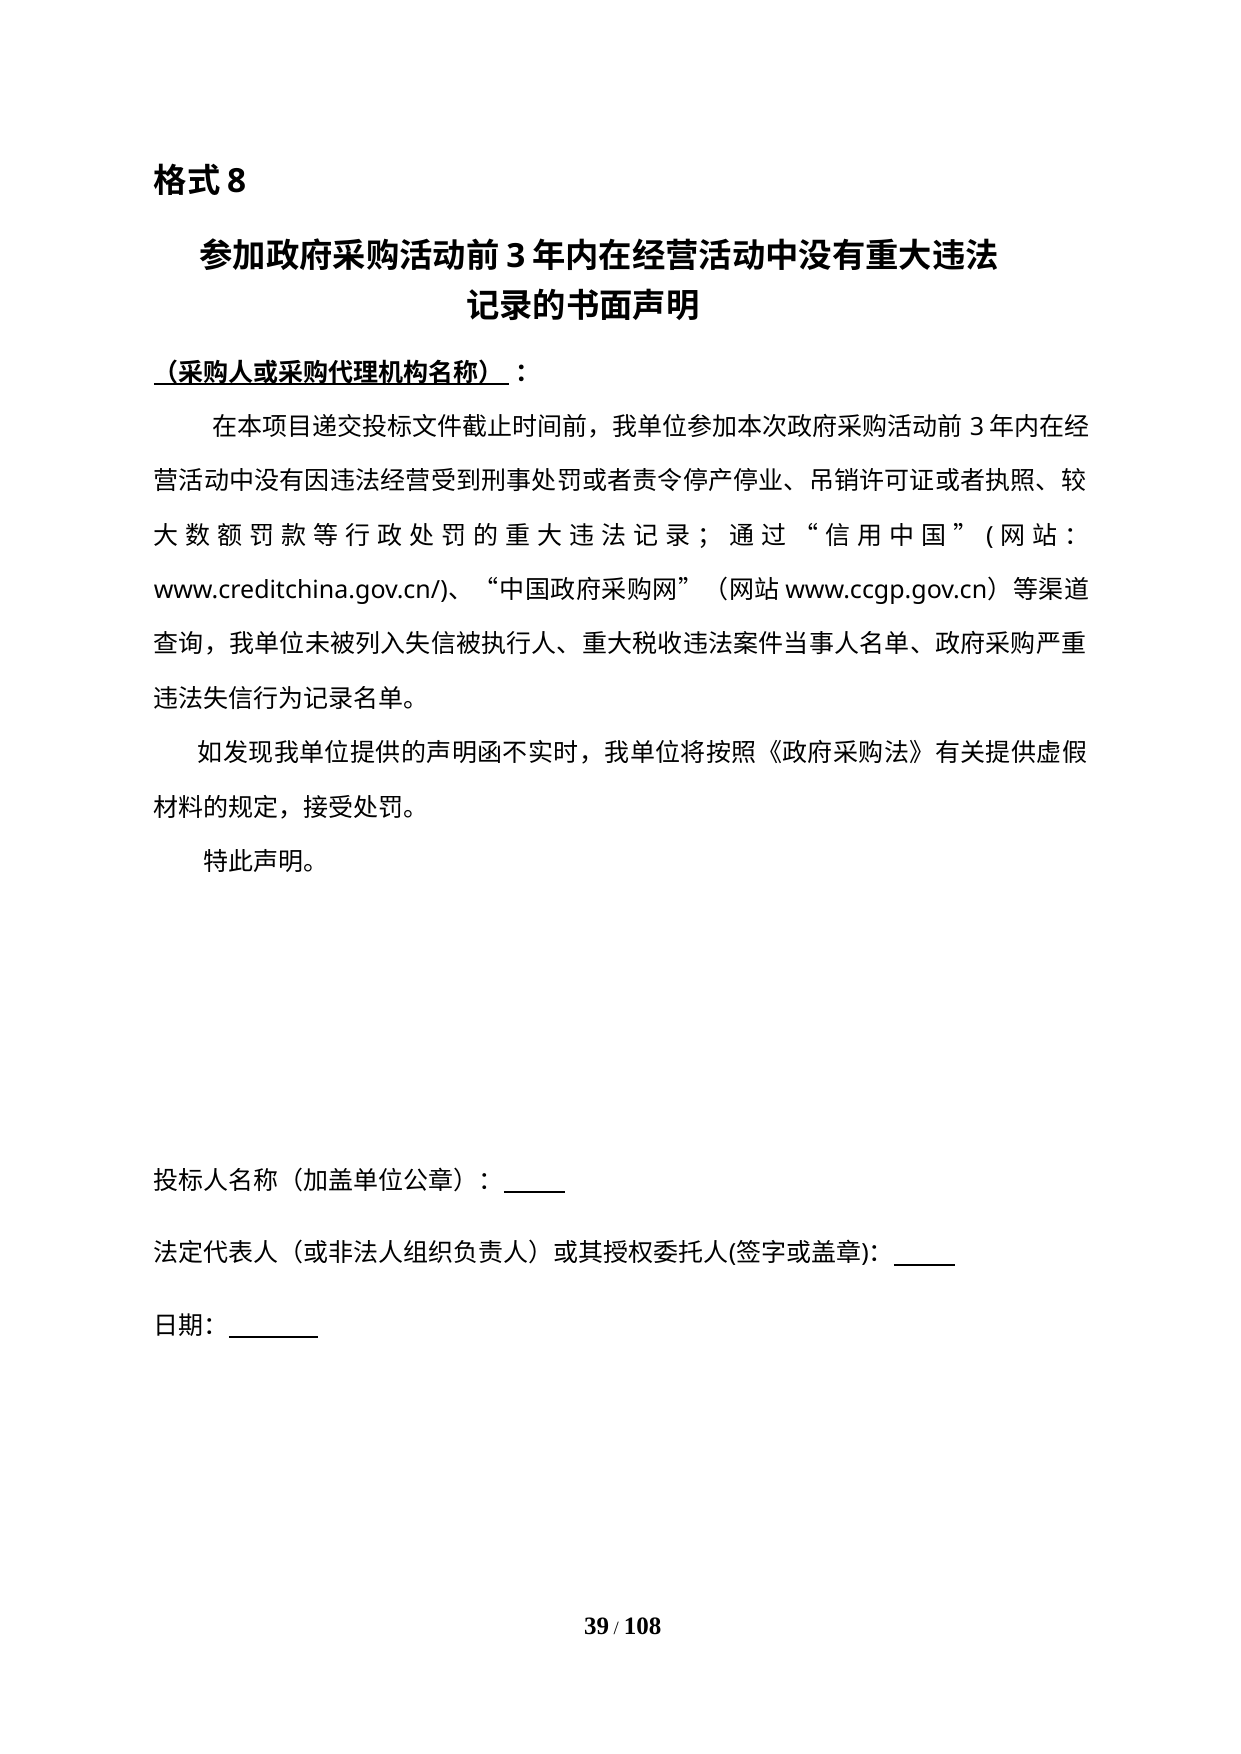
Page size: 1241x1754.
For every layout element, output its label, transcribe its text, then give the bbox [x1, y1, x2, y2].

text 在本项目递交投标文件截止时间前，我单位参加本次政府采购活动前3年内在经营活动中没有因违法经营受到刑事处罚或者责令停产停业、吊销许可证或者执照、较大数额罚款等行政处罚的重大违法记录；通过“信用中国”(网站：www.creditchina.gov.cn/)、“中国政府采购网”（网站www.ccgp.gov.cn）等渠道查询，我单位未被列入失信被执行人、重大税收违法案件当事人名单、政府采购严重违法失信行为记录名单。 [153, 406, 1089, 714]
text 投标人名称（加盖单位公章）： [153, 1160, 1087, 1197]
text （采购人或采购代理机构名称） ： [153, 352, 1012, 388]
text 日期： [153, 1305, 1087, 1342]
subtitle 格式8 [153, 153, 1087, 202]
text 如发现我单位提供的声明函不实时，我单位将按照《政府采购法》有关提供虚假材料的规定，接受处罚。 [153, 733, 1089, 823]
text 参加政府采购活动前3年内在经营活动中没有重大违法记录的书面声明 [153, 227, 1012, 327]
text 特此声明。 [153, 841, 962, 878]
text 法定代表人（或非法人组织负责人）或其授权委托人(签字或盖章)： [153, 1233, 1087, 1269]
